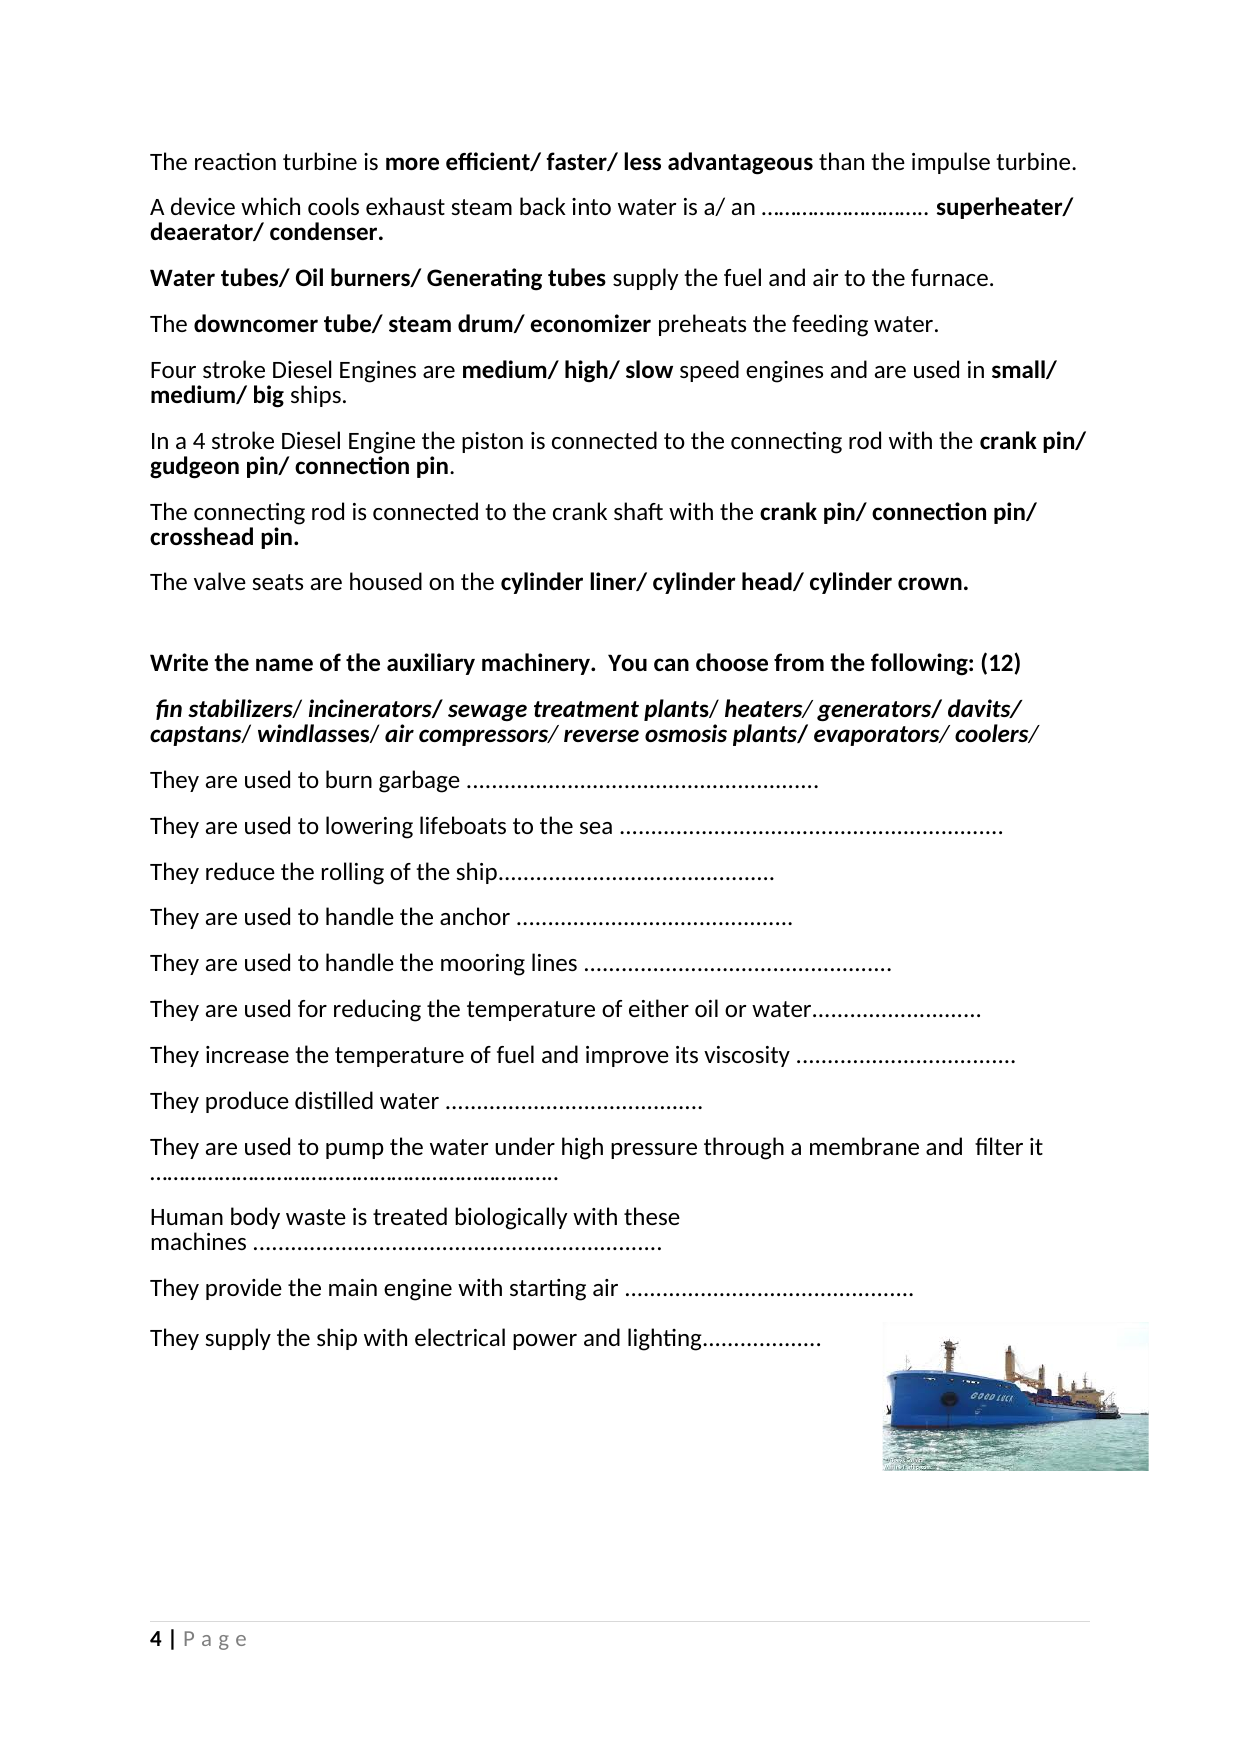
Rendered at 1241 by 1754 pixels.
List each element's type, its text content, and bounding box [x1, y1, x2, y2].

text They are used to pump the water under high pressure through a membrane and filter it …………………………………………………………….. [150, 1135, 1090, 1185]
text The downcomer tube/ steam drum/ economizer preheats the feeding water. [150, 312, 1090, 337]
text They are used for reducing the temperature of either oil or water........................... [150, 997, 1090, 1022]
text Water tubes/ Oil burners/ Generating tubes supply the fuel and air to the furnace. [150, 267, 1090, 292]
text Four stroke Diesel Engines are medium/ high/ slow speed engines and are used in small/ medium/ big ships. [150, 358, 1090, 408]
text They are used to burn garbage ........................................................ [150, 768, 1090, 793]
text The valve seats are housed on the cylinder liner/ cylinder head/ cylinder crown. [150, 571, 1090, 596]
text They are used to handle the mooring lines ................................................. [150, 952, 1090, 977]
text Human body waste is treated biologically with these machines ................................................................. [150, 1206, 1090, 1256]
text A device which cools exhaust steam back into water is a/ an ……………………….. superheater/ deaerator/ condenser. [150, 196, 1090, 246]
text They reduce the rolling of the ship............................................ [150, 860, 1090, 885]
text They provide the main engine with starting air .............................................. [150, 1277, 1090, 1302]
text The connecting rod is connected to the crank shaft with the crank pin/ connection pin/ crosshead pin. [150, 500, 1090, 550]
text They increase the temperature of fuel and improve its viscosity ................................... [150, 1043, 1090, 1068]
text They produce distilled water ......................................... [150, 1089, 1090, 1114]
text Write the name of the auxiliary machinery. You can choose from the following: (12) [150, 652, 1090, 677]
text The reaction turbine is more efficient/ faster/ less advantageous than the impulse turbine. [150, 150, 1090, 175]
text In a 4 stroke Diesel Engine the piston is connected to the connecting rod with the crank pin/ gudgeon pin/ connection pin. [150, 429, 1090, 479]
picture [882, 1322, 1149, 1471]
text fin stabilizers/ incinerators/ sewage treatment plants/ heaters/ generators/ davits/ capstans/ windlasses/ air compressors/ reverse osmosis plants/ evaporators/ coolers/ [150, 697, 1090, 747]
text They are used to lowering lifeboats to the sea ............................................................. [150, 814, 1090, 839]
text They supply the ship with electrical power and lighting................... [150, 1322, 1090, 1353]
text They are used to handle the anchor ............................................ [150, 906, 1090, 931]
